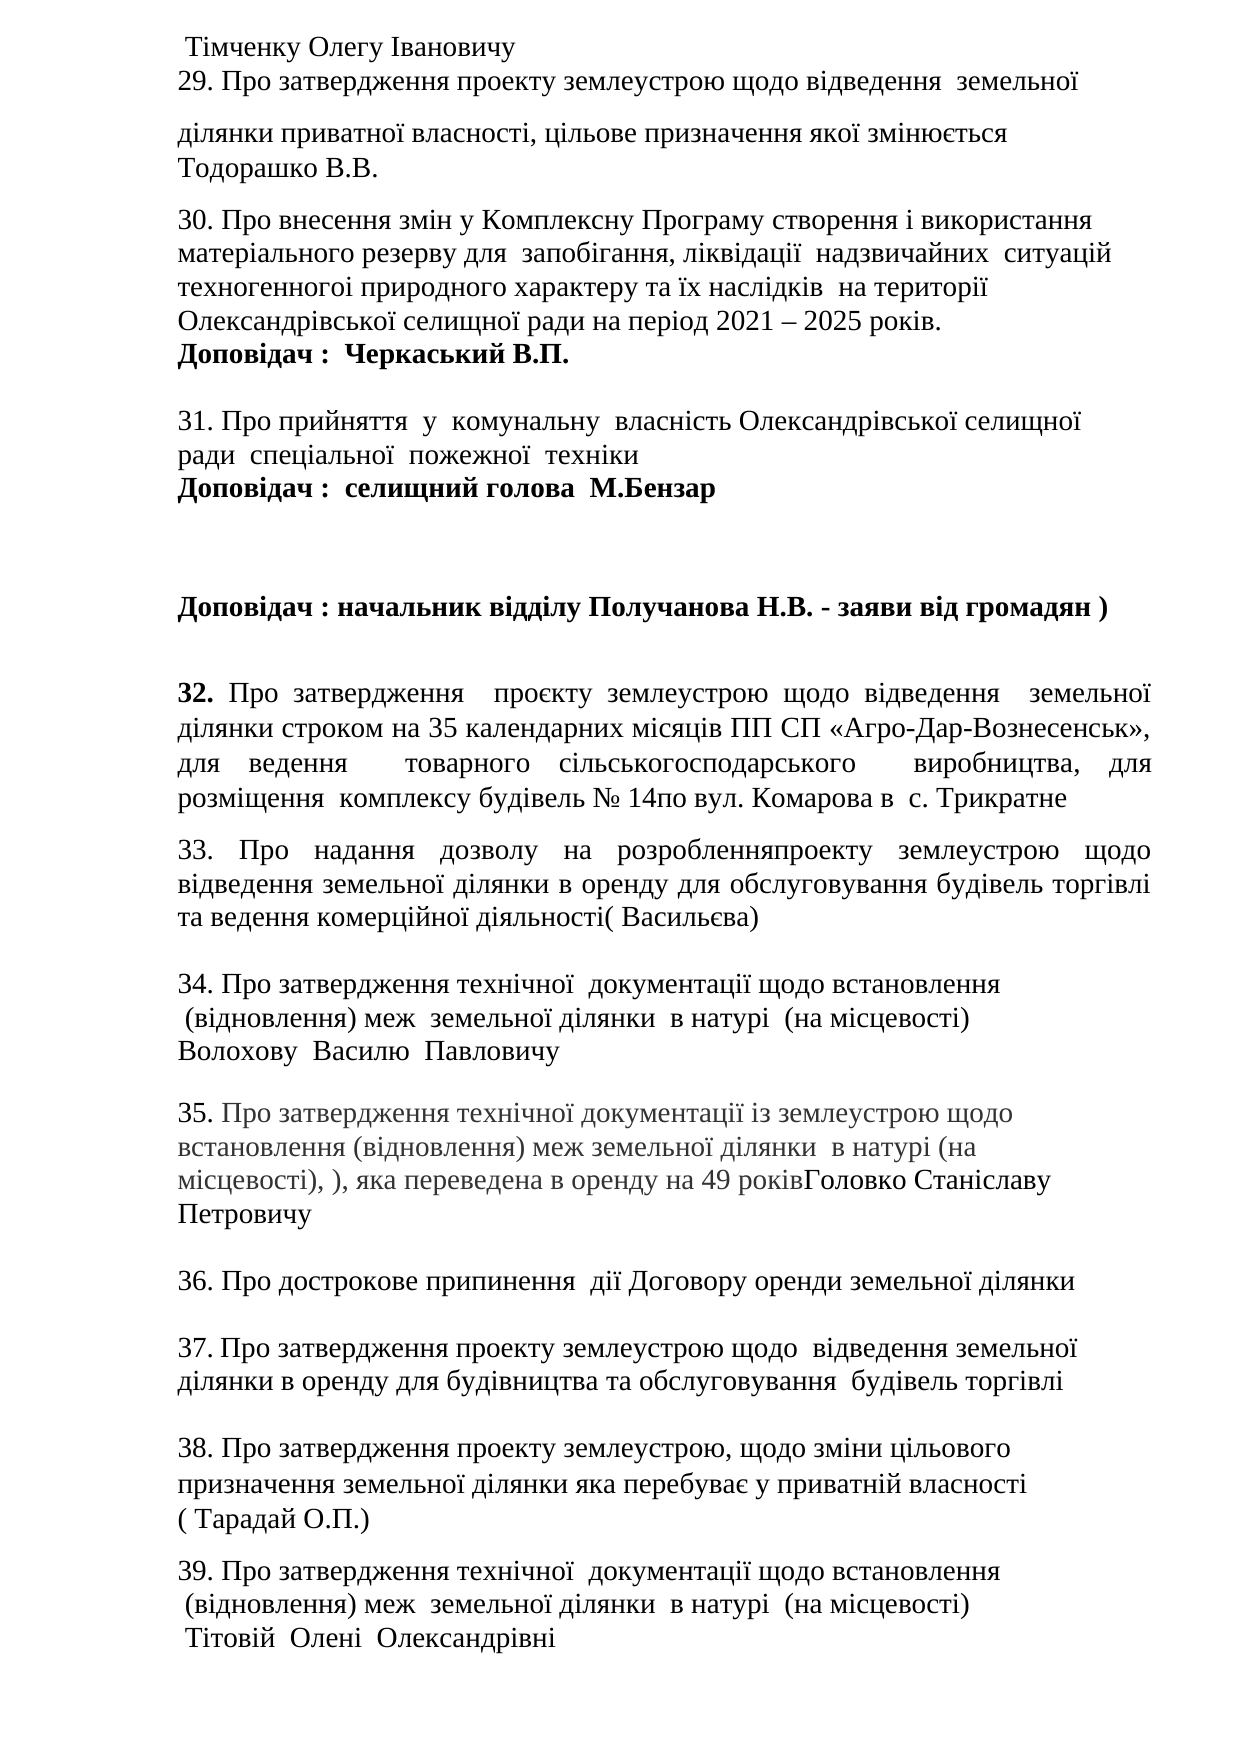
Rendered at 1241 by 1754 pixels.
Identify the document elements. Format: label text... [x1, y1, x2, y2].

text 37. Про затвердження проекту землеустрою щодо відведення земельної ділянки в оренду для будівництва та обслуговування будівель торгівлі [177, 1330, 1152, 1397]
text 36. Про дострокове припинення дії Договору оренди земельної ділянки [177, 1263, 1152, 1296]
text 32. Про затвердження проєкту землеустрою щодо відведення земельної ділянки строком на 35 календарних місяців ПП СП «Агро-Дар-Вознесенськ», для ведення товарного сільськогосподарського виробництва, для розміщення комплексу будівель № 14по вул. Комарова в с. Трикратне [177, 675, 1152, 814]
text 33. Про надання дозволу на розробленняпроекту землеустрою щодо відведення земельної ділянки в оренду для обслуговування будівель торгівлі та ведення комерційної діяльності( Васильєва) [177, 832, 1152, 933]
text Доповідач : начальник відділу Получанова Н.В. - заяви від громадян ) [177, 589, 1152, 623]
text 39. Про затвердження технічної документації щодо встановлення [177, 1553, 1152, 1586]
text Волохову Василю Павловичу [177, 1033, 1152, 1067]
text Тімченку Олегу Івановичу [177, 29, 1152, 63]
text 34. Про затвердження технічної документації щодо встановлення [177, 966, 1152, 1000]
text 29. Про затвердження проекту землеустрою щодо відведення земельної [177, 63, 1152, 97]
text Тітовій Олені Олександрівні [177, 1620, 1211, 1653]
text 30. Про внесення змін у Комплексну Програму створення і використання матеріального резерву для запобігання, ліквідації надзвичайних ситуацій техногенногоі природного характеру та їх наслідків на території Олександрівської селищної ради на період 2021 – 2025 років. [177, 202, 1152, 336]
text 35. Про затвердження технічної документації із землеустрою щодо встановлення (відновлення) меж земельної ділянки в натурі (на місцевості), ), яка переведена в оренду на 49 роківГоловко Станіславу Петровичу [177, 1095, 1152, 1229]
text 38. Про затвердження проекту землеустрою, щодо зміни цільового призначення земельної ділянки яка перебуває у приватній власності ( Тарадай О.П.) [177, 1431, 1152, 1534]
text Доповідач : Черкаський В.П. [177, 336, 1152, 370]
text ділянки приватної власності, цільове призначення якої змінюється Тодорашко В.В. [177, 115, 1152, 184]
text Доповідач : селищний голова М.Бензар [177, 470, 1150, 504]
text (відновлення) меж земельної ділянки в натурі (на місцевості) [177, 1586, 1152, 1620]
text 31. Про прийняття у комунальну власність Олександрівської селищної ради спеціальної пожежної техніки [177, 403, 1150, 470]
text (відновлення) меж земельної ділянки в натурі (на місцевості) [177, 1000, 1152, 1033]
